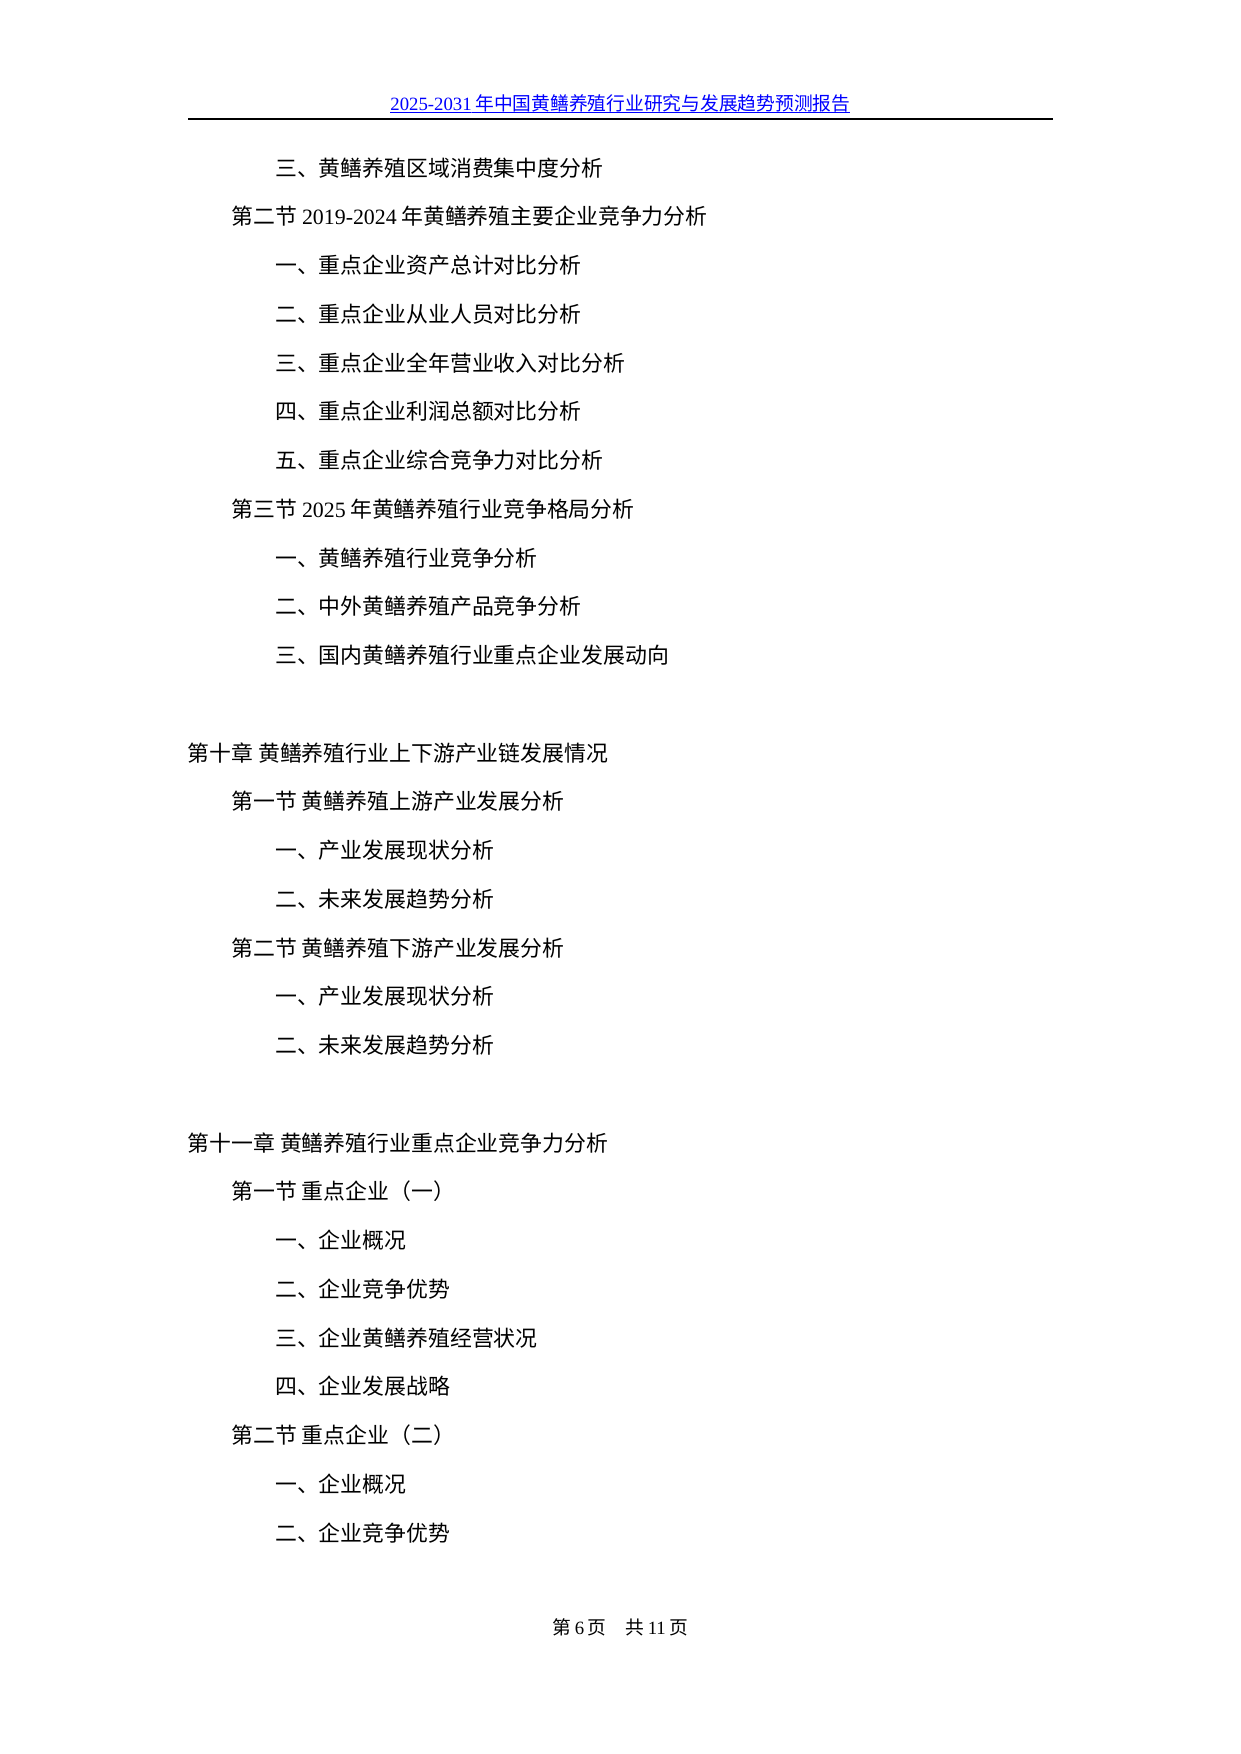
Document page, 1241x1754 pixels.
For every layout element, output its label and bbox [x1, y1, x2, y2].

text [187, 150, 1053, 1548]
